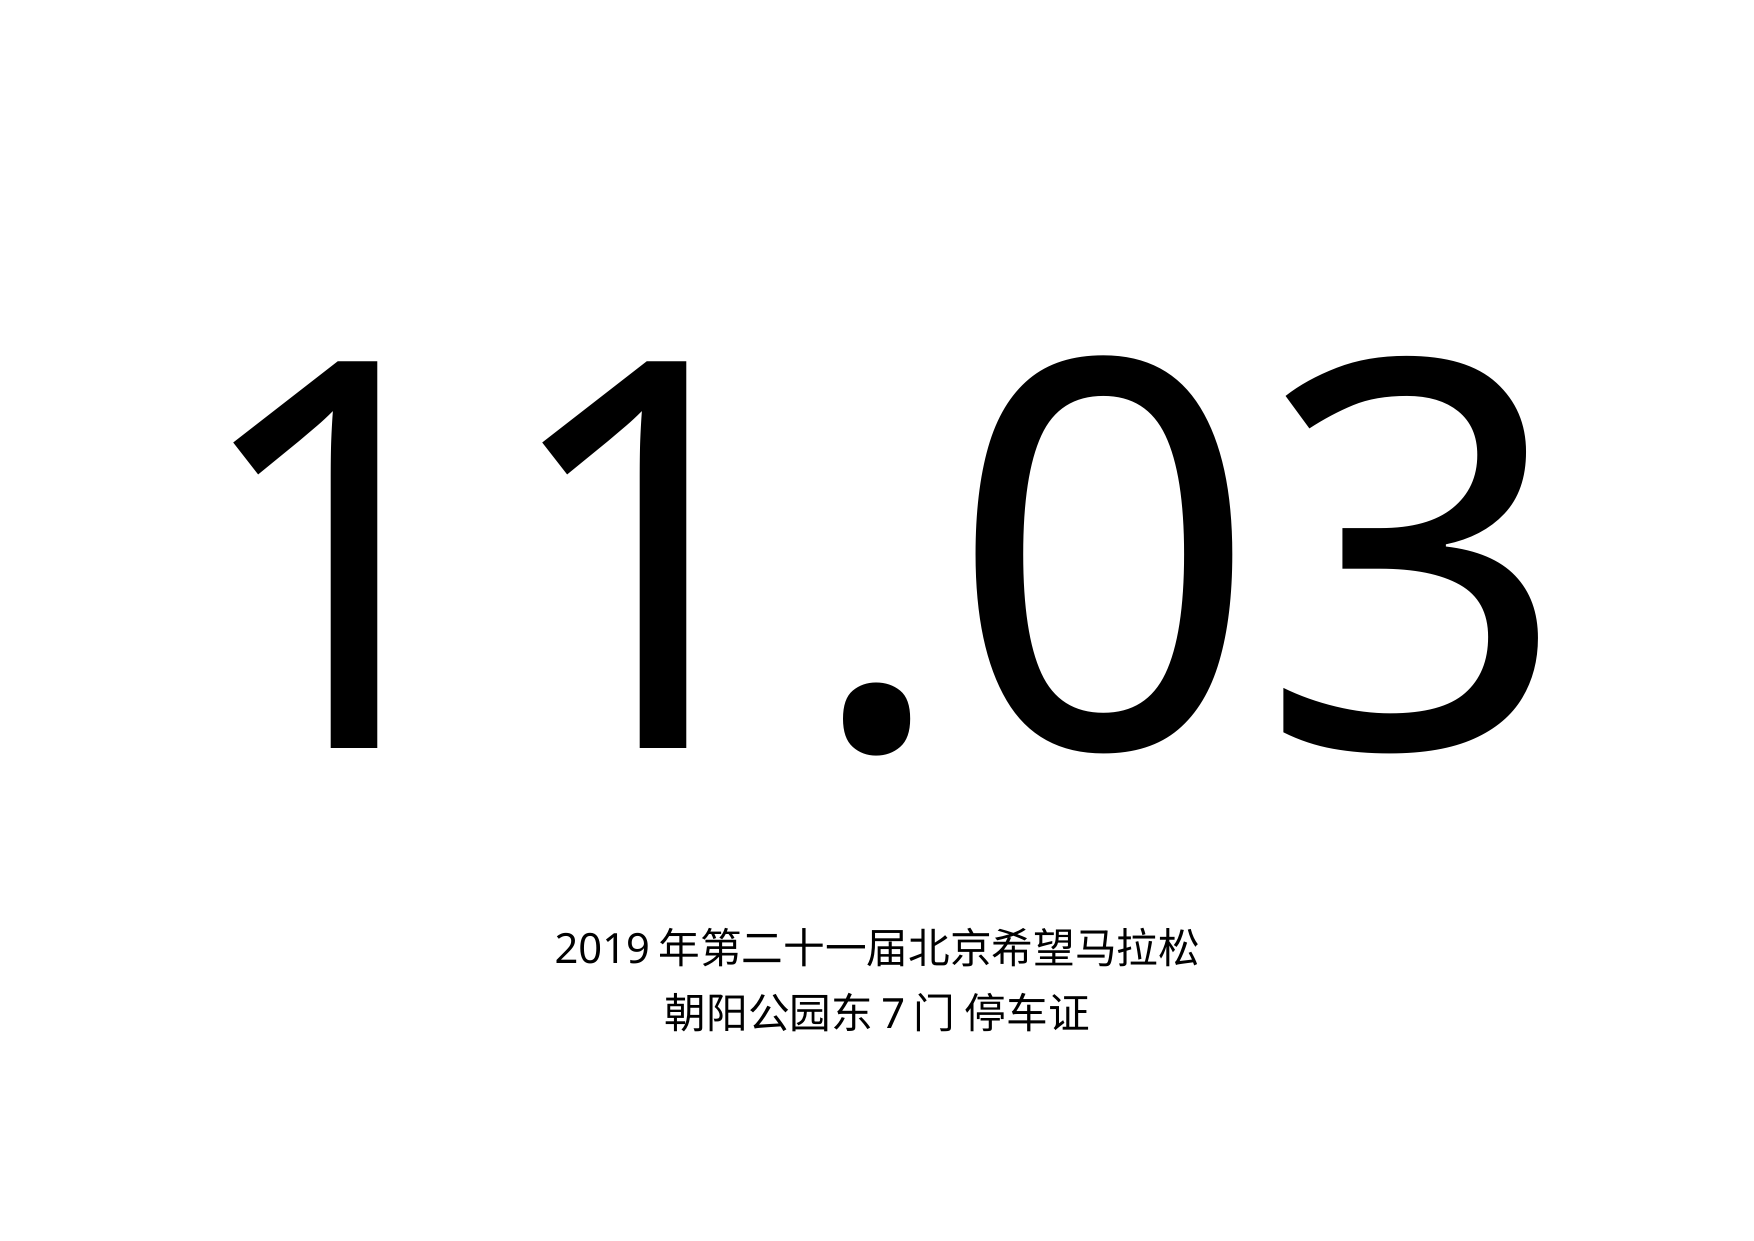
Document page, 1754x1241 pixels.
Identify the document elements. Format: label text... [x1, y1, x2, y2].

text 朝阳公园东7门 停车证 [112, 978, 1641, 1043]
text 2019年第二十一届北京希望马拉松 [112, 913, 1641, 978]
text 11.03 [112, 165, 1641, 913]
